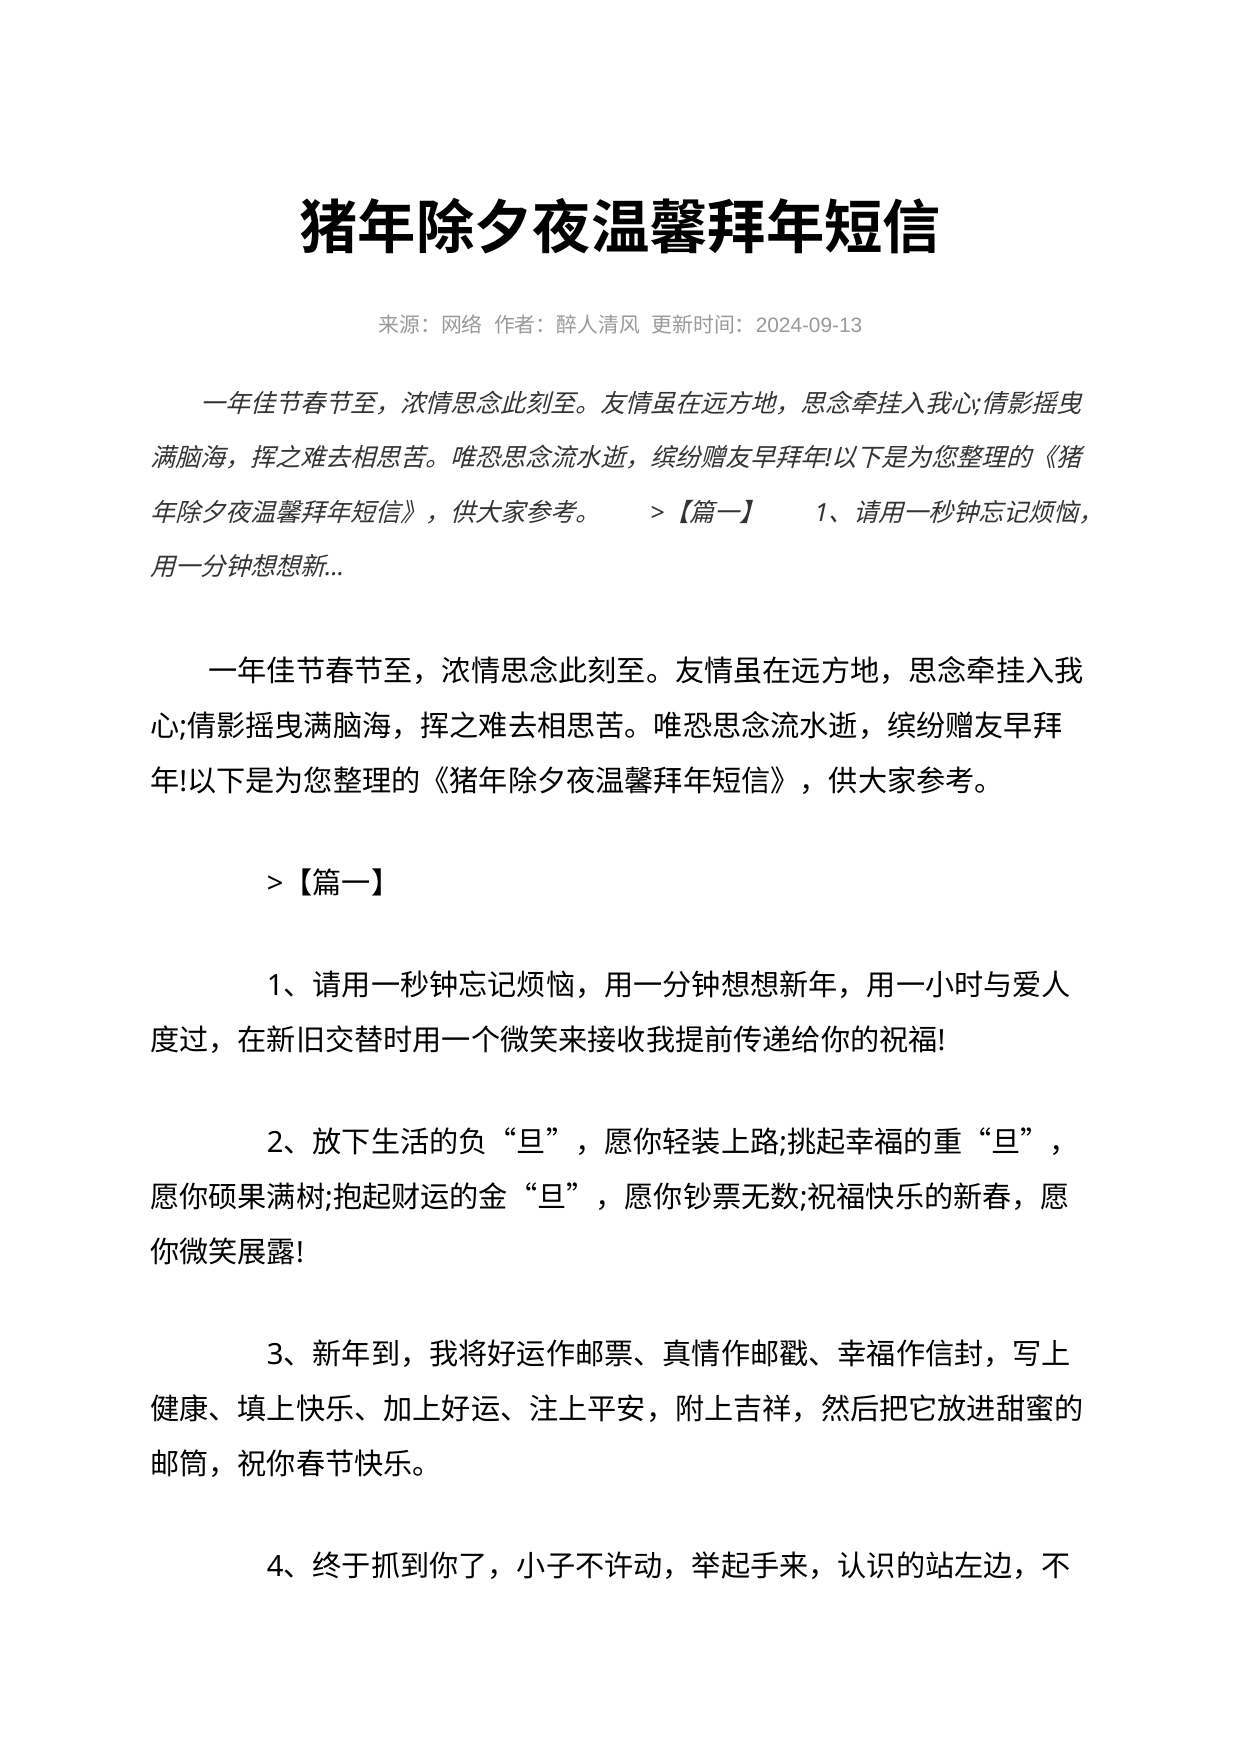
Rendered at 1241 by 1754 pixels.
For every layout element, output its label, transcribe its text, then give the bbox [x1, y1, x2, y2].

text >【篇一】 [150, 860, 1090, 902]
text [150, 1542, 1090, 1585]
subtitle 猪年除夕夜温馨拜年短信 [150, 181, 1090, 266]
text 2、放下生活的负“旦”，愿你轻装上路;挑起幸福的重“旦”，愿你硕果满树;抱起财运的金“旦”，愿你钞票无数;祝福快乐的新春，愿你微笑展露! [150, 1119, 1090, 1271]
text 来源：网络 作者：醉人清风 更新时间：2024-09-13 [150, 313, 1090, 337]
text 1、请用一秒钟忘记烦恼，用一分钟想想新年，用一小时与爱人度过，在新旧交替时用一个微笑来接收我提前传递给你的祝福! [150, 962, 1090, 1059]
text 一年佳节春节至，浓情思念此刻至。友情虽在远方地，思念牵挂入我心;倩影摇曳满脑海，挥之难去相思苦。唯恐思念流水逝，缤纷赠友早拜年!以下是为您整理的《猪年除夕夜温馨拜年短信》，供大家参考。 >【篇一】 1、请用一秒钟忘记烦恼，用一分钟想想新... [150, 383, 1090, 583]
text 一年佳节春节至，浓情思念此刻至。友情虽在远方地，思念牵挂入我心;倩影摇曳满脑海，挥之难去相思苦。唯恐思念流水逝，缤纷赠友早拜年!以下是为您整理的《猪年除夕夜温馨拜年短信》，供大家参考。 [150, 648, 1090, 800]
text 3、新年到，我将好运作邮票、真情作邮戳、幸福作信封，写上健康、填上快乐、加上好运、注上平安，附上吉祥，然后把它放进甜蜜的邮筒，祝你春节快乐。 [150, 1331, 1090, 1483]
